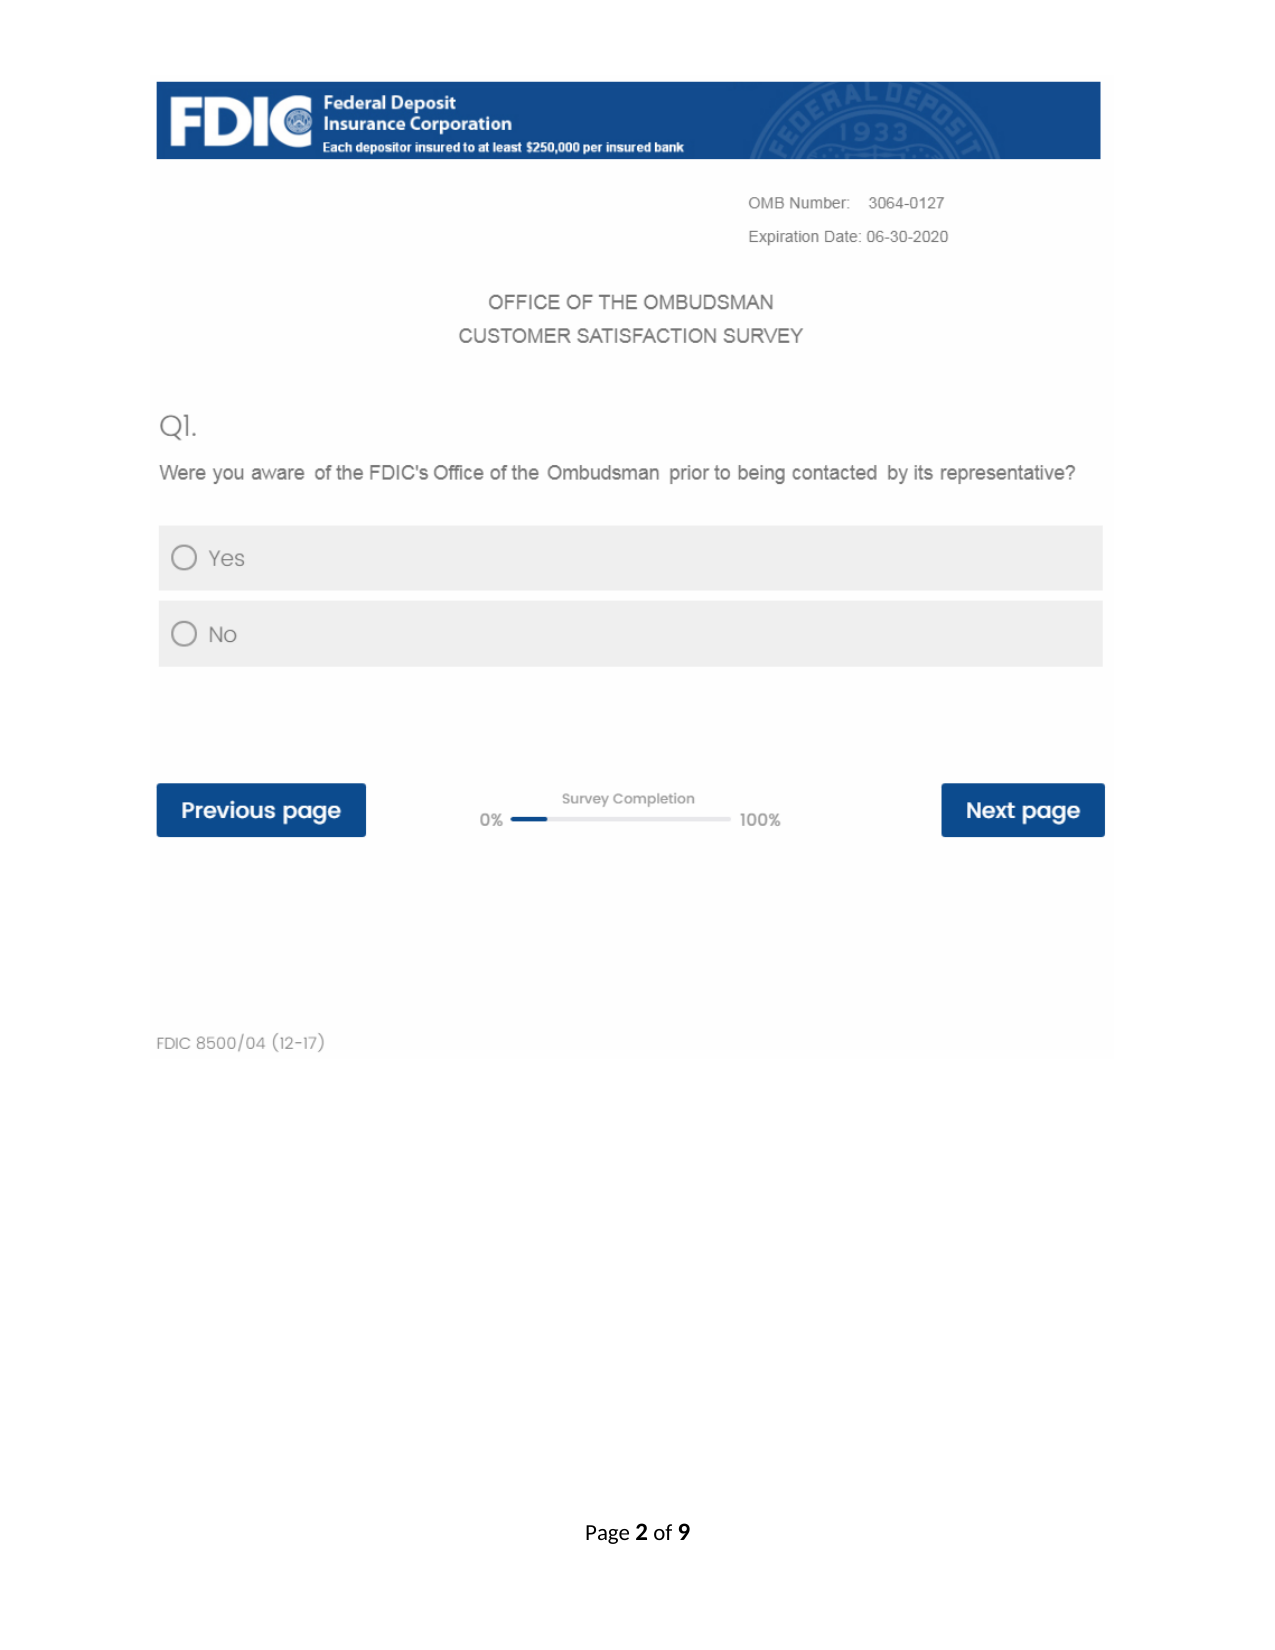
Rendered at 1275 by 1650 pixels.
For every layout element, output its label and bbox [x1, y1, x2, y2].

picture [150, 75, 1114, 1059]
